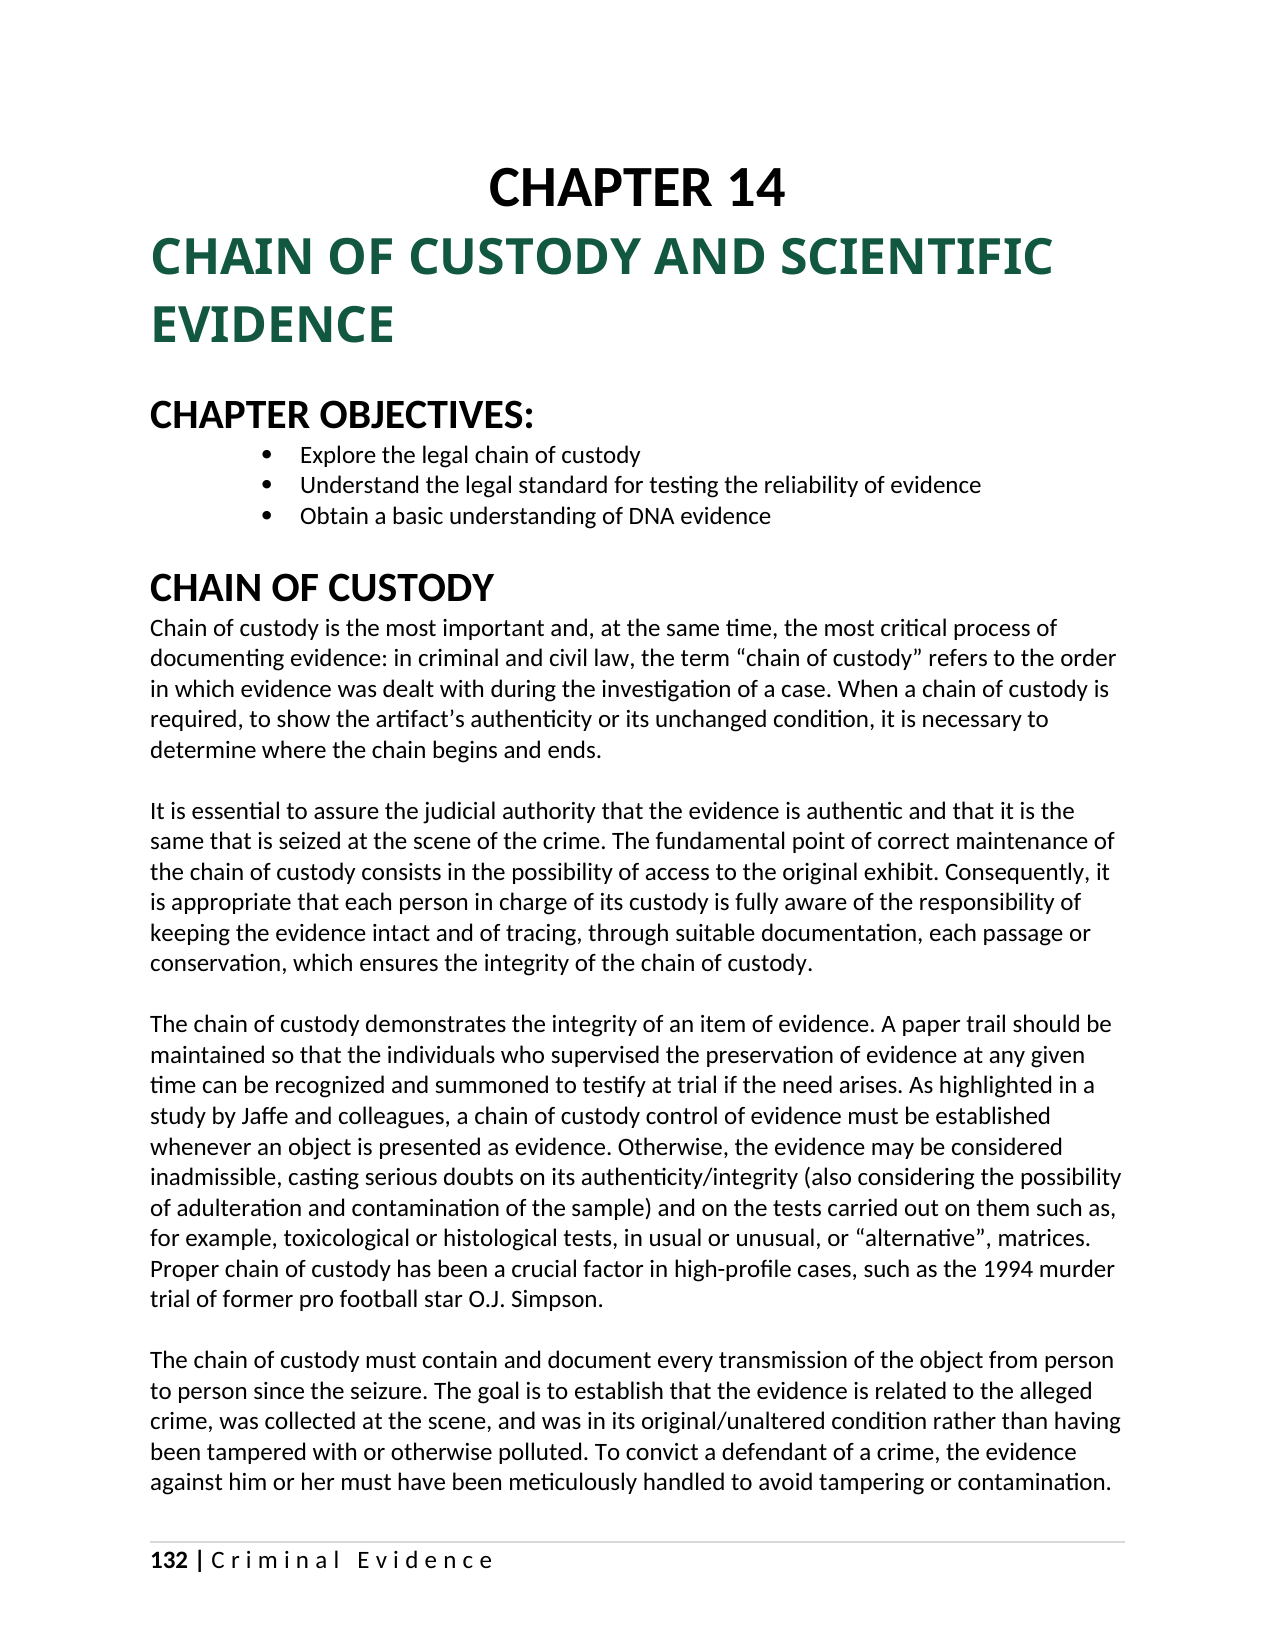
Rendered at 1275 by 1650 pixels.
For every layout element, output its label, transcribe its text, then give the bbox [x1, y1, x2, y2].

subtitle CHAIN OF CUSTODY [150, 561, 1125, 612]
text It is essential to assure the judicial authority that the evidence is authentic and that it is the same that is seized at the scene of the crime. The fundamental point of correct maintenance of the chain of custody consists in the possibility of access to the original exhibit. Consequently, it is appropriate that each person in charge of its custody is fully aware of the responsibility of keeping the evidence intact and of tracing, through suitable documentation, each passage or conservation, which ensures the integrity of the chain of custody. [150, 795, 1125, 978]
list Obtain a basic understanding of DNA evidence [262, 500, 1125, 530]
text The chain of custody must contain and document every transmission of the object from person to person since the seizure. The goal is to establish that the evidence is related to the alleged crime, was collected at the scene, and was in its original/unaltered condition rather than having been tampered with or otherwise polluted. To convict a defendant of a crime, the evidence against him or her must have been meticulously handled to avoid tampering or contamination. [150, 1344, 1125, 1497]
subtitle CHAPTER OBJECTIVES: [150, 388, 1125, 439]
text Chain of custody is the most important and, at the same time, the most critical process of documenting evidence: in criminal and civil law, the term “chain of custody” refers to the order in which evidence was dealt with during the investigation of a case. When a chain of custody is required, to show the artifact’s authenticity or its unchanged condition, it is necessary to determine where the chain begins and ends. [150, 612, 1125, 764]
list Explore the legal chain of custody [262, 439, 1125, 469]
text The chain of custody demonstrates the integrity of an item of evidence. A paper trail should be maintained so that the individuals who supervised the preservation of evidence at any given time can be recognized and summoned to testify at trial if the need arises. As highlighted in a study by Jaffe and colleagues, a chain of custody control of evidence must be established whenever an object is presented as evidence. Otherwise, the evidence may be considered inadmissible, casting serious doubts on its authenticity/integrity (also considering the possibility of adulteration and contamination of the sample) and on the tests carried out on them such as, for example, toxicological or histological tests, in usual or unusual, or “alternative”, matrices. Proper chain of custody has been a crucial factor in high-profile cases, such as the 1994 murder trial of former pro football star O.J. Simpson. [150, 1008, 1125, 1314]
subtitle CHAIN OF CUSTODY AND SCIENTIFIC EVIDENCE [150, 221, 1125, 357]
list Understand the legal standard for testing the reliability of evidence [262, 469, 1125, 500]
subtitle CHAPTER 14 [150, 150, 1125, 221]
